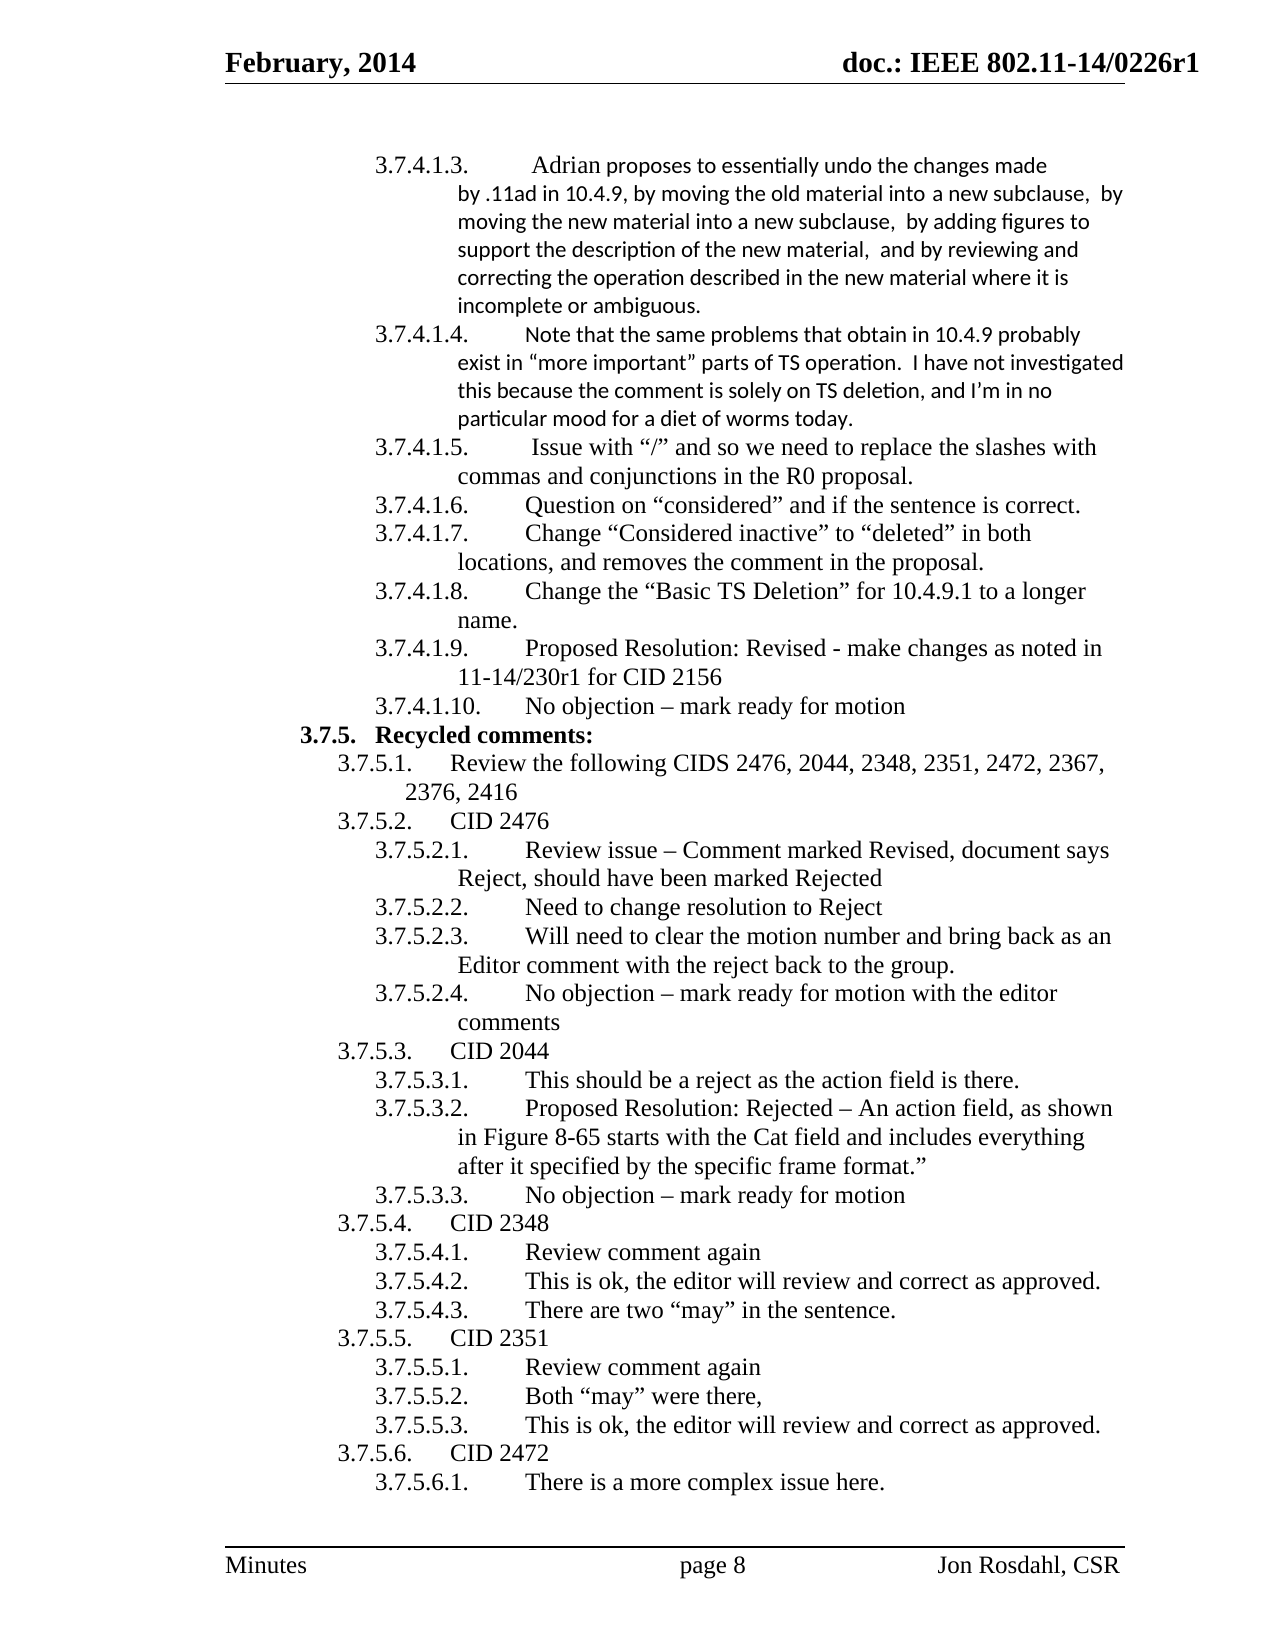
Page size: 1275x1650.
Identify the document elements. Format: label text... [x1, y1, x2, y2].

list CID 2476 [337, 806, 1125, 835]
list This should be a reject as the action field is there. [375, 1065, 1125, 1093]
list Proposed Resolution: Revised - make changes as noted in 11-14/230r1 for CID 2156 [375, 633, 1125, 691]
list Review the following CIDS 2476, 2044, 2348, 2351, 2472, 2367, 2376, 2416 [337, 748, 1125, 806]
list Both “may” were there, [375, 1381, 1125, 1410]
list This is ok, the editor will review and correct as approved. [375, 1266, 1125, 1295]
list Will need to clear the motion number and bring back as an Editor comment with the reject back to the group. [375, 921, 1125, 978]
list Review comment again [375, 1237, 1125, 1266]
list No objection – mark ready for motion [375, 1180, 1125, 1208]
list Change the “Basic TS Deletion” for 10.4.9.1 to a longer name. [375, 576, 1125, 633]
list Issue with “/” and so we need to replace the slashes with commas and conjunctions in the R0 proposal. [375, 432, 1125, 490]
list There is a more complex issue here. [375, 1467, 1125, 1496]
list CID 2044 [337, 1036, 1125, 1065]
list There are two “may” in the sentence. [375, 1295, 1125, 1323]
list Note that the same problems that obtain in 10.4.9 probably exist in “more important” parts of TS operation. I have not investigated this because the comment is solely on TS deletion, and I’m in no particular mood for a diet of worms today. [375, 319, 1125, 432]
list Need to change resolution to Reject [375, 892, 1125, 921]
list Recycled comments: [300, 720, 1125, 748]
list Review comment again [375, 1352, 1125, 1381]
list CID 2351 [337, 1323, 1125, 1352]
list Change “Considered inactive” to “deleted” in both locations, and removes the comment in the proposal. [375, 518, 1125, 576]
list No objection – mark ready for motion with the editor comments [375, 978, 1125, 1036]
list CID 2472 [337, 1438, 1125, 1467]
list Question on “considered” and if the sentence is correct. [375, 490, 1125, 518]
list Proposed Resolution: Rejected – An action field, as shown in Figure 8-65 starts with the Cat field and includes everything after it specified by the specific frame format.” [375, 1093, 1125, 1180]
list Adrian proposes to essentially undo the changes made by .11ad in 10.4.9, by moving the old material into a new subclause, by moving the new material into a new subclause, by adding figures to support the description of the new material, and by reviewing and correcting the operation described in the new material where it is incomplete or ambiguous. [375, 150, 1125, 319]
list This is ok, the editor will review and correct as approved. [375, 1410, 1125, 1438]
list No objection – mark ready for motion [375, 691, 1125, 720]
list CID 2348 [337, 1208, 1125, 1237]
list Review issue – Comment marked Revised, document says Reject, should have been marked Rejected [375, 835, 1125, 892]
